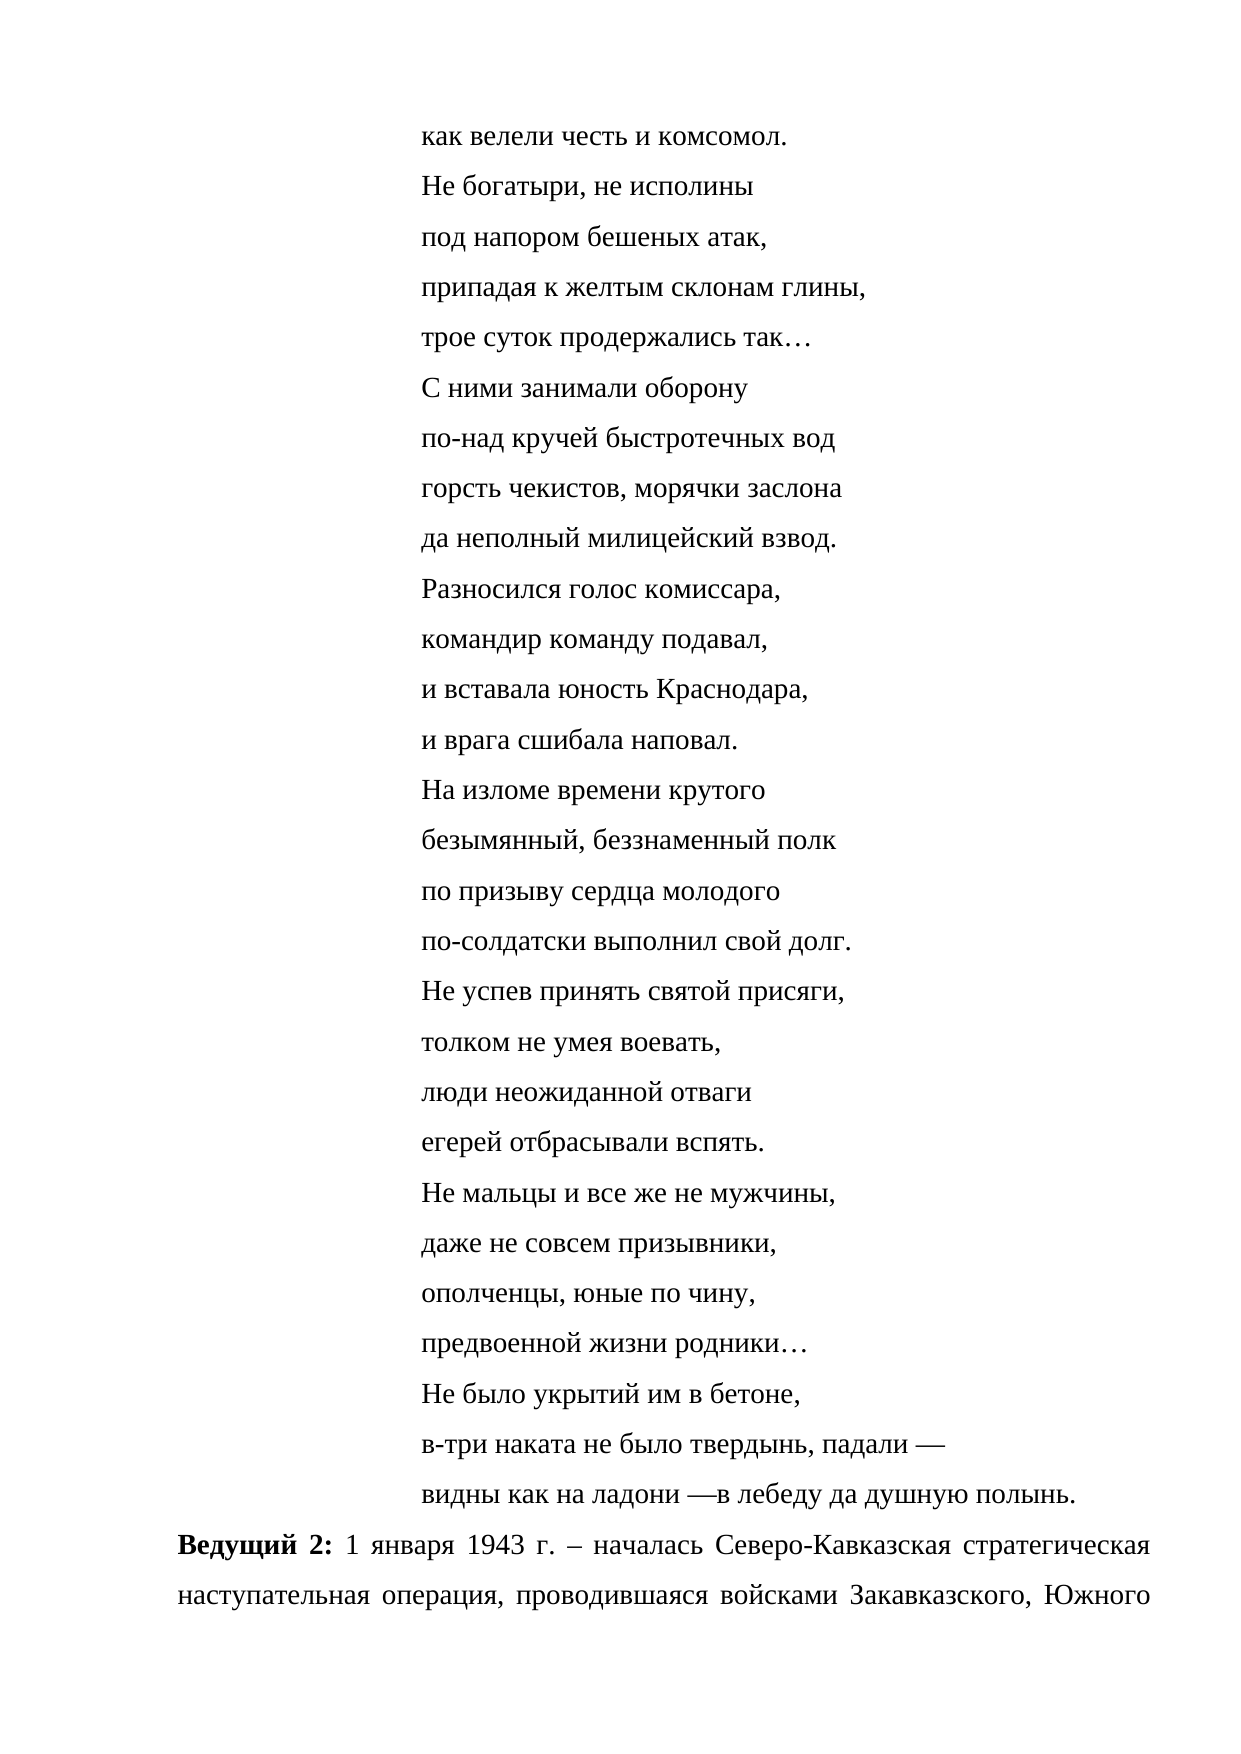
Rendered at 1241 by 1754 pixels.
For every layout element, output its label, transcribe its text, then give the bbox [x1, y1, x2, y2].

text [421, 118, 1152, 957]
text Не успев принять святой присяги, толком не умея воевать, люди неожиданной отваги егерей отбрасывали вспять. Не мальцы и все же не мужчины, даже не совсем призывники, ополченцы, юные по чину, предвоенной жизни родники… Не было укрытий им в бетоне, в-три наката не было твердынь, падали — видны как на ладони —в лебеду да душную полынь. [421, 973, 1152, 1510]
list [177, 1527, 1152, 1611]
